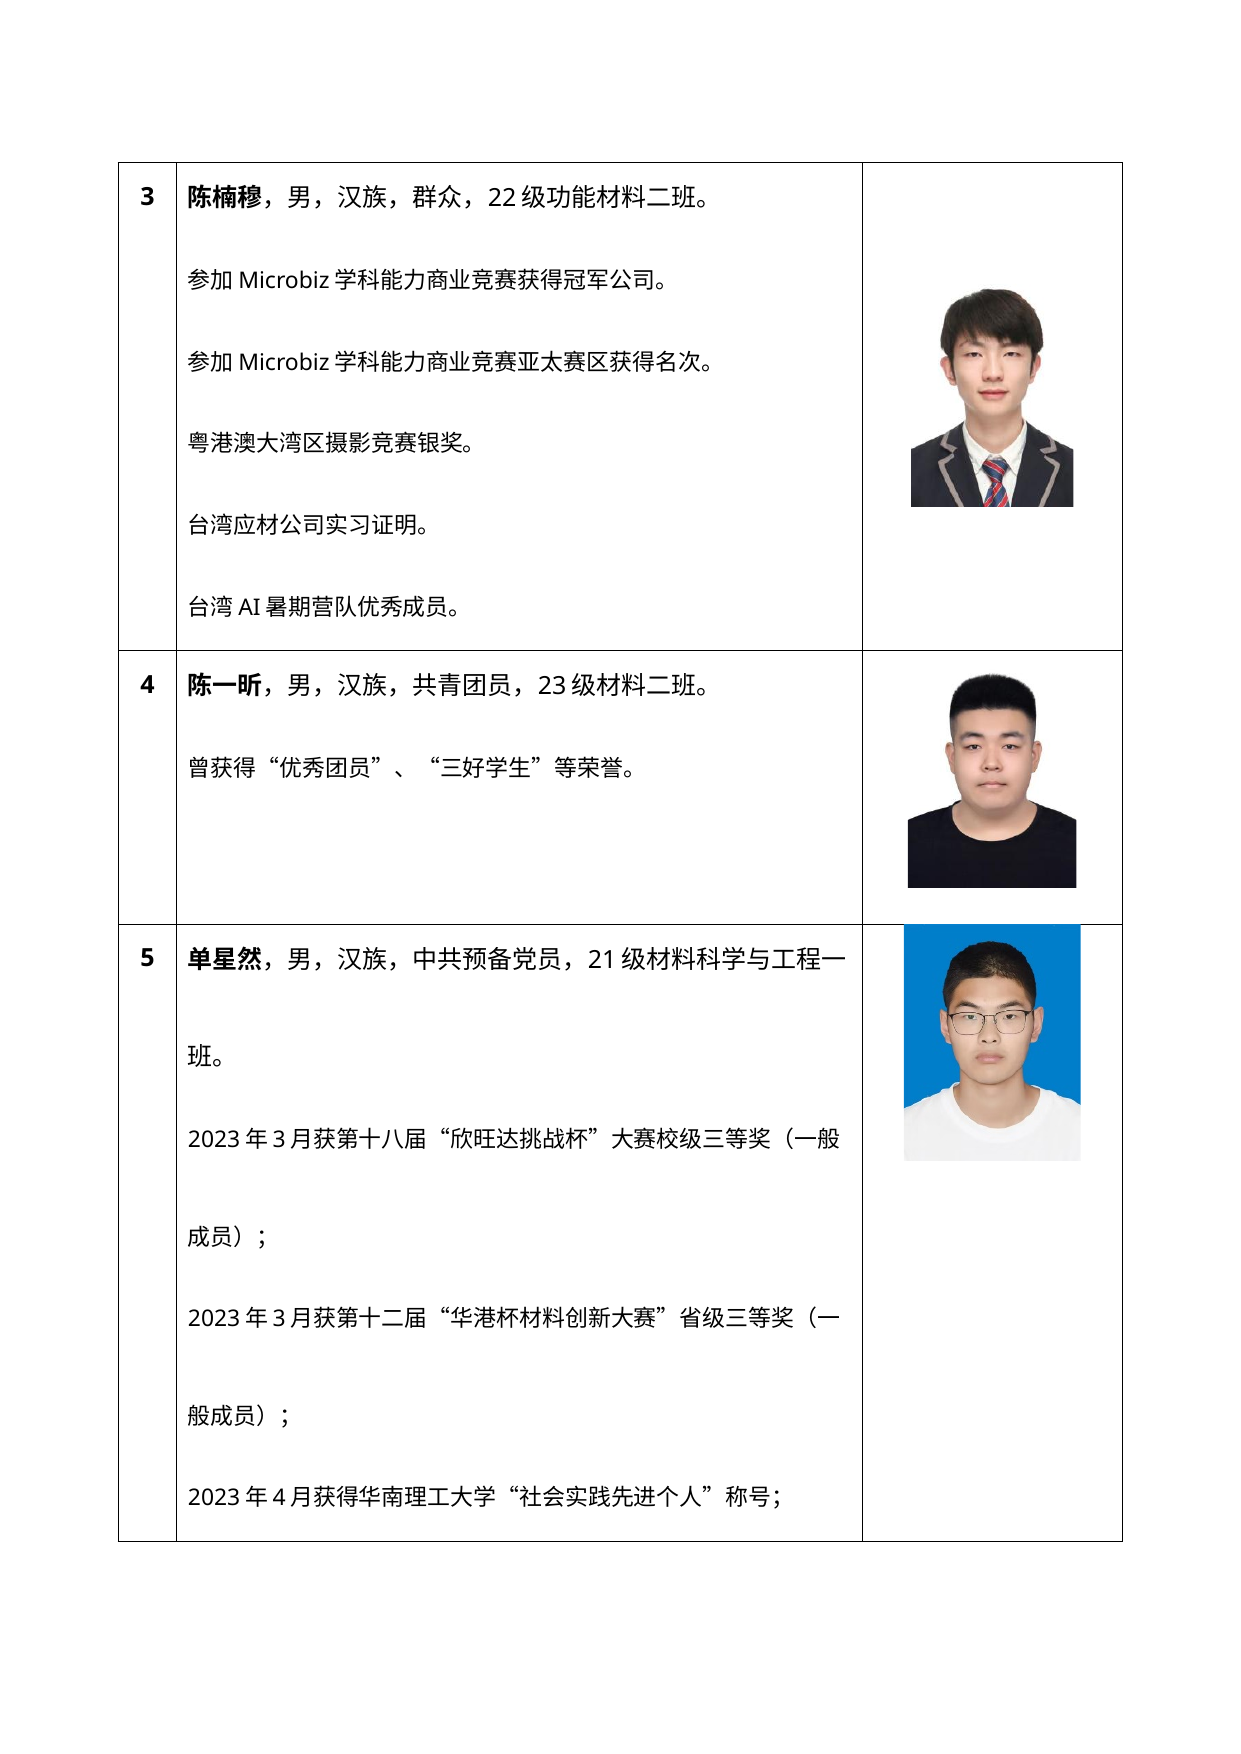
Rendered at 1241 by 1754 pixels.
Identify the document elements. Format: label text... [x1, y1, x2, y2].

table_cell 3 [119, 163, 176, 650]
picture [907, 651, 1077, 888]
picture [903, 924, 1081, 1161]
table_cell [863, 163, 1122, 650]
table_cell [177, 925, 862, 1541]
table_cell [863, 651, 1122, 924]
table_cell 陈楠穆，男，汉族，群众，22级功能材料二班。 参加Microbiz学科能力商业竞赛获得冠军公司。 参加Microbiz学科能力商业竞赛亚太赛区获得名次。 粤港澳大湾区摄影竞赛银奖。 台湾应材公司实习证明。 台湾AI暑期营队优秀成员。 [177, 163, 862, 650]
table_cell [863, 925, 1122, 1541]
table_cell 5 [119, 925, 176, 1541]
table_cell 4 [119, 651, 176, 924]
picture [911, 270, 1074, 507]
table_cell 陈一昕，男，汉族，共青团员，23级材料二班。 曾获得“优秀团员”、“三好学生”等荣誉。 [177, 651, 862, 924]
